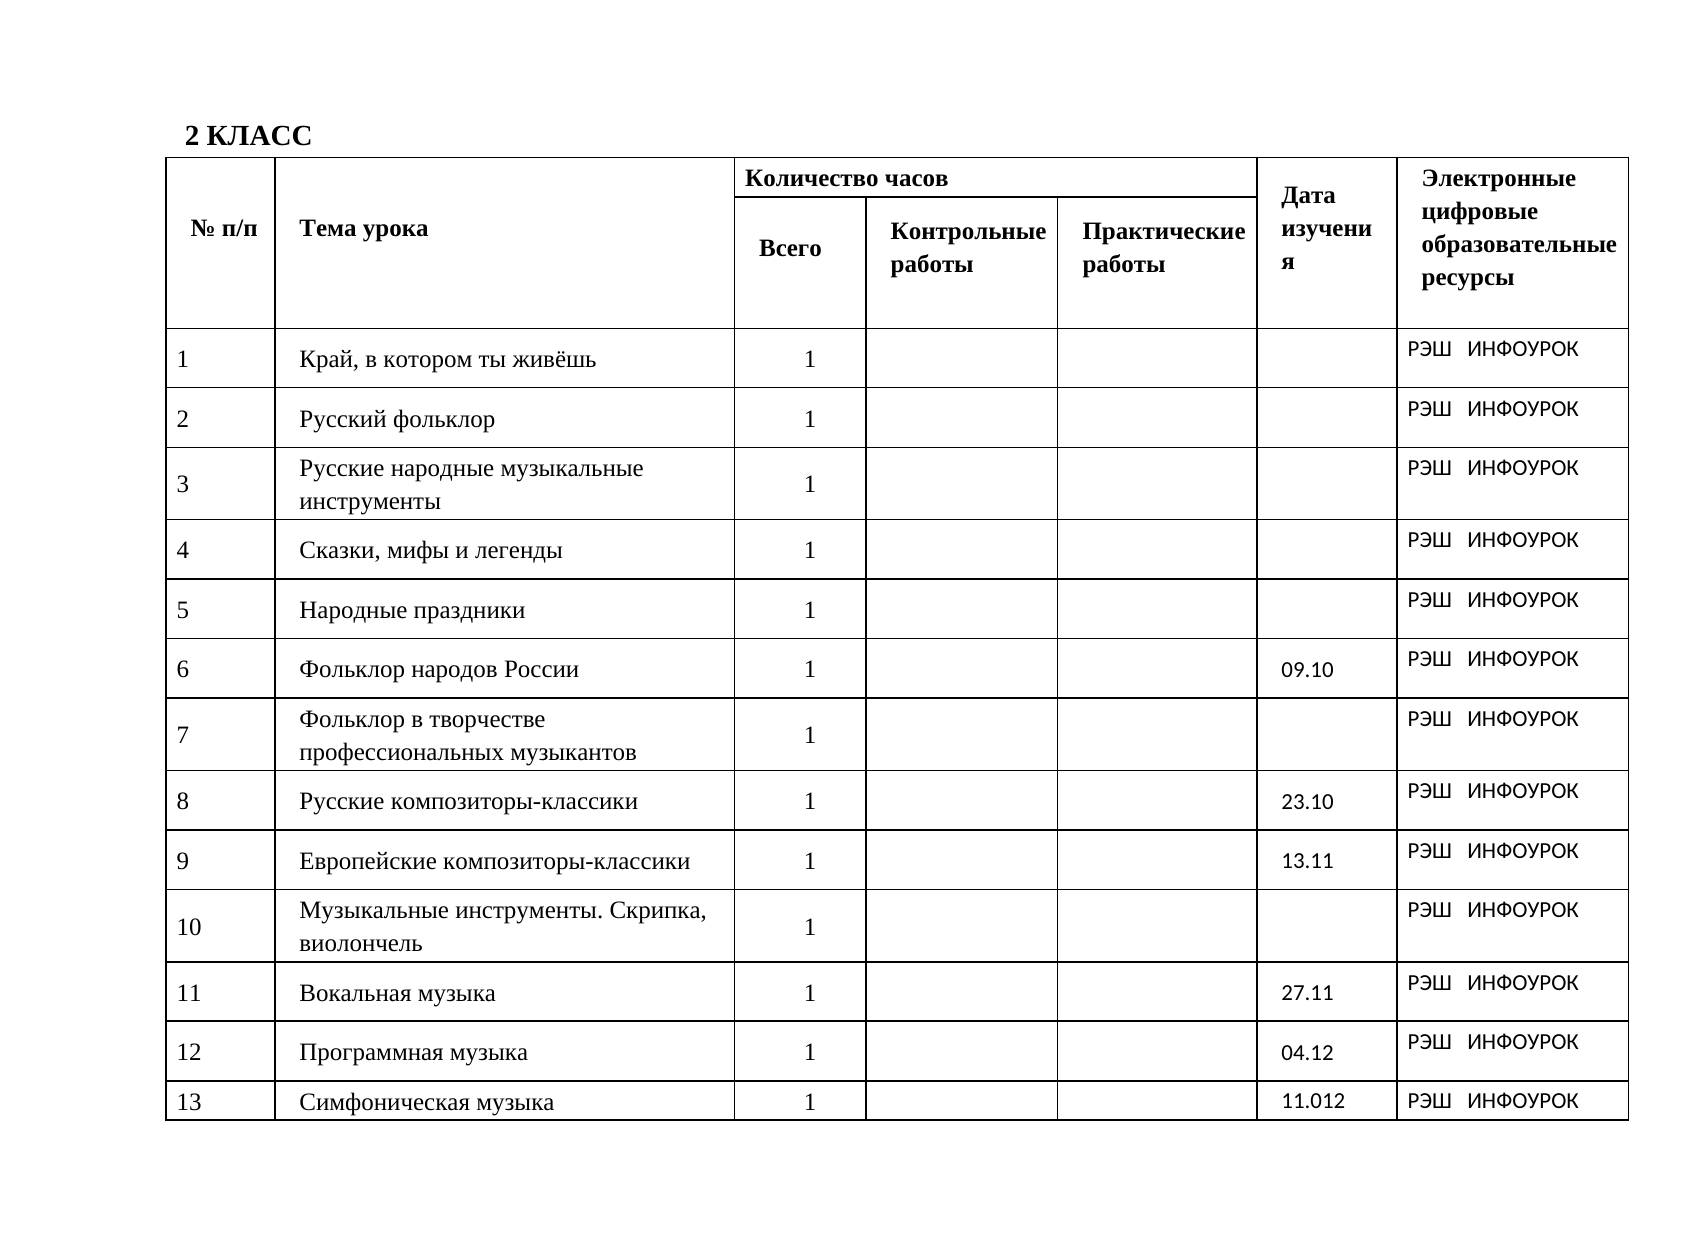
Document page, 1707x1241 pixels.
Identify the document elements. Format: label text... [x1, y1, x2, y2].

table_cell 04.12 [1258, 1022, 1396, 1080]
table_cell 10 [167, 890, 274, 961]
table_cell [867, 1082, 1057, 1119]
table_cell 11.012 [1258, 1082, 1396, 1119]
table_cell [1058, 831, 1256, 888]
table_cell [1058, 580, 1256, 638]
table_cell Край, в котором ты живёшь [276, 329, 734, 387]
table_cell РЭШ ИНФОУРОК [1398, 890, 1628, 961]
table_cell Контрольные работы [867, 198, 1057, 327]
table_header Дата изучения [1258, 158, 1396, 327]
table_cell [1058, 771, 1256, 829]
table_header Количество часов [735, 158, 1256, 196]
table_cell [1058, 448, 1256, 519]
table_header № п/п [167, 158, 274, 327]
table_cell 1 [735, 388, 865, 446]
table_cell 5 [167, 580, 274, 638]
table_cell РЭШ ИНФОУРОК [1398, 771, 1628, 829]
table_cell Фольклор народов России [276, 639, 734, 697]
table_cell РЭШ ИНФОУРОК [1398, 639, 1628, 697]
table_cell РЭШ ИНФОУРОК [1398, 329, 1628, 387]
table_cell РЭШ ИНФОУРОК [1398, 1022, 1628, 1080]
table_cell Музыкальные инструменты. Скрипка, виолончель [276, 890, 734, 961]
table_cell [867, 639, 1057, 697]
table_cell [867, 890, 1057, 961]
table_cell 1 [735, 699, 865, 769]
table_cell Фольклор в творчестве профессиональных музыкантов [276, 699, 734, 769]
table_cell [1258, 329, 1396, 387]
table_cell [1058, 1022, 1256, 1080]
table_cell 1 [735, 771, 865, 829]
table_cell [867, 1022, 1057, 1080]
table_cell [1058, 890, 1256, 961]
table_cell [867, 448, 1057, 519]
table_cell Всего [735, 198, 865, 327]
table_cell [867, 520, 1057, 578]
table_cell РЭШ ИНФОУРОК [1398, 963, 1628, 1020]
table_cell 1 [167, 329, 274, 387]
table_cell 1 [735, 963, 865, 1020]
table_cell [867, 329, 1057, 387]
table_cell 4 [167, 520, 274, 578]
table_cell 1 [735, 580, 865, 638]
table_cell 7 [167, 699, 274, 769]
table_header Электронные цифровые образовательные ресурсы [1398, 158, 1628, 327]
table_cell 13.11 [1258, 831, 1396, 888]
table_cell [1058, 699, 1256, 769]
table_cell 1 [735, 1022, 865, 1080]
table_cell 3 [167, 448, 274, 519]
table_cell РЭШ ИНФОУРОК [1398, 831, 1628, 888]
table_cell 27.11 [1258, 963, 1396, 1020]
table_cell 1 [735, 329, 865, 387]
table_cell Практические работы [1058, 198, 1256, 327]
table_cell [1058, 329, 1256, 387]
table_cell [1058, 520, 1256, 578]
table_cell [1058, 388, 1256, 446]
table_cell [1258, 388, 1396, 446]
table_cell Сказки, мифы и легенды [276, 520, 734, 578]
table_cell РЭШ ИНФОУРОК [1398, 388, 1628, 446]
table_cell РЭШ ИНФОУРОК [1398, 699, 1628, 769]
table_cell [1258, 448, 1396, 519]
table_cell РЭШ ИНФОУРОК [1398, 1082, 1628, 1119]
table_cell 6 [167, 639, 274, 697]
table_cell Русские народные музыкальные инструменты [276, 448, 734, 519]
table_cell 9 [167, 831, 274, 888]
table_cell [867, 963, 1057, 1020]
table_cell 1 [735, 639, 865, 697]
table_cell Вокальная музыка [276, 963, 734, 1020]
table_cell 1 [735, 890, 865, 961]
table_header Тема урока [276, 158, 734, 327]
table_cell [867, 699, 1057, 769]
table_cell Народные праздники [276, 580, 734, 638]
table_cell Европейские композиторы-классики [276, 831, 734, 888]
table_cell [1258, 699, 1396, 769]
table_cell 09.10 [1258, 639, 1396, 697]
table_cell [1058, 1082, 1256, 1119]
table_cell РЭШ ИНФОУРОК [1398, 448, 1628, 519]
table_cell 23.10 [1258, 771, 1396, 829]
table_cell 1 [735, 448, 865, 519]
table_cell 13 [167, 1082, 274, 1119]
table_cell [1058, 639, 1256, 697]
table_cell [1258, 890, 1396, 961]
table_cell [1058, 963, 1256, 1020]
text 2 КЛАСС [177, 118, 1618, 152]
table_cell РЭШ ИНФОУРОК [1398, 520, 1628, 578]
table_cell [867, 831, 1057, 888]
table_cell 11 [167, 963, 274, 1020]
table_cell 1 [735, 831, 865, 888]
table_cell 1 [735, 1082, 865, 1119]
table_cell [867, 580, 1057, 638]
table_cell [1258, 580, 1396, 638]
table_cell Русский фольклор [276, 388, 734, 446]
table_cell 8 [167, 771, 274, 829]
table_cell Программная музыка [276, 1022, 734, 1080]
table_cell 1 [735, 520, 865, 578]
table_cell Русские композиторы-классики [276, 771, 734, 829]
table_cell 2 [167, 388, 274, 446]
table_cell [276, 1082, 734, 1119]
table_cell [867, 771, 1057, 829]
table_cell 12 [167, 1022, 274, 1080]
table_cell [1258, 520, 1396, 578]
table_cell РЭШ ИНФОУРОК [1398, 580, 1628, 638]
table_cell [867, 388, 1057, 446]
